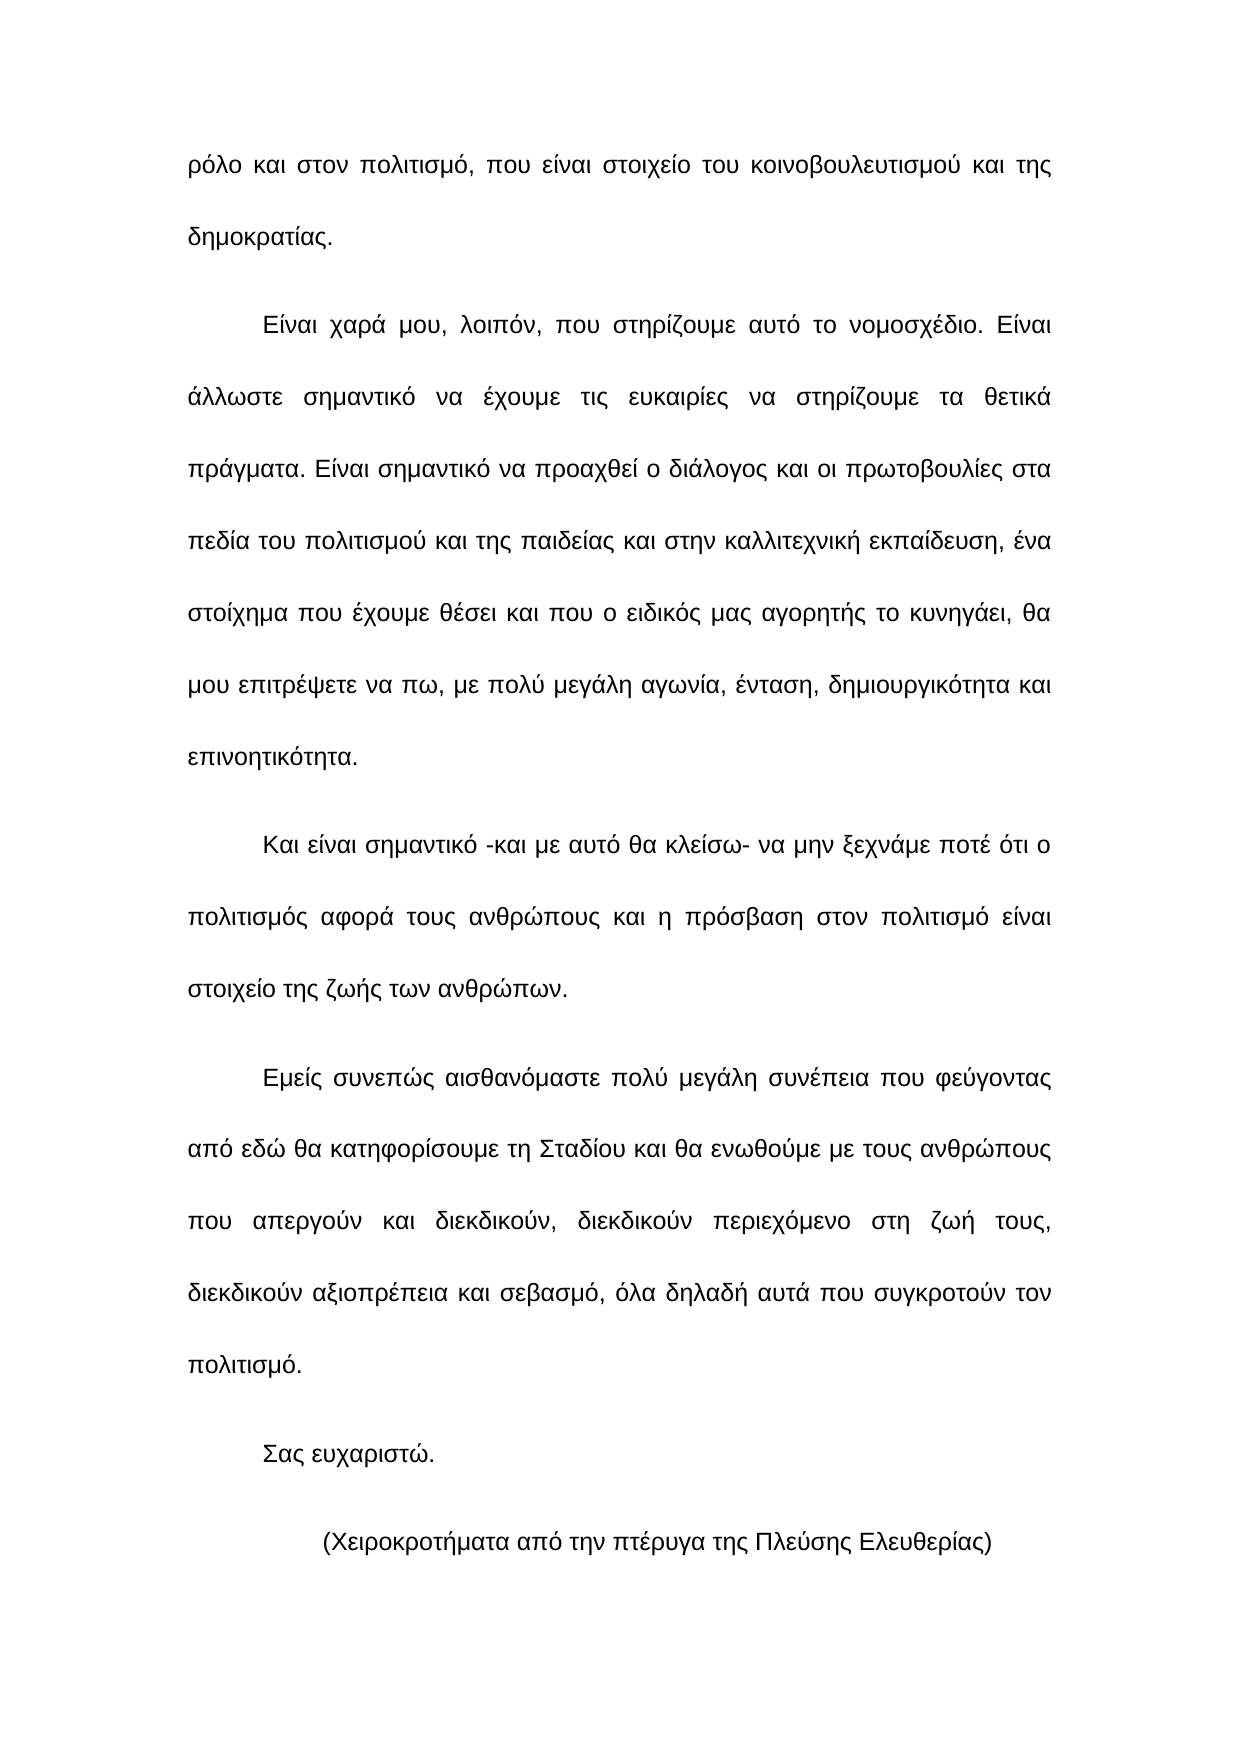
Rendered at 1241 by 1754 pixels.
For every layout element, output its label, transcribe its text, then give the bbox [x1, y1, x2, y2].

text (Χειροκροτήματα από την πτέρυγα της Πλεύσης Ελευθερίας) [187, 1527, 1053, 1556]
text Εμείς συνεπώς αισθανόμαστε πολύ μεγάλη συνέπεια που φεύγοντας από εδώ θα κατηφορίσουμε τη Σταδίου και θα ενωθούμε με τους ανθρώπους που απεργούν και διεκδικούν, διεκδικούν περιεχόμενο στη ζωή τους, διεκδικούν αξιοπρέπεια και σεβασμό, όλα δηλαδή αυτά που συγκροτούν τον πολιτισμό. [187, 1062, 1053, 1379]
text Σας ευχαριστώ. [187, 1438, 1053, 1467]
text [187, 150, 1053, 251]
text Είναι χαρά μου, λοιπόν, που στηρίζουμε αυτό το νομοσχέδιο. Είναι άλλωστε σημαντικό να έχουμε τις ευκαιρίες να στηρίζουμε τα θετικά πράγματα. Είναι σημαντικό να προαχθεί ο διάλογος και οι πρωτοβουλίες στα πεδία του πολιτισμού και της παιδείας και στην καλλιτεχνική εκπαίδευση, ένα στοίχημα που έχουμε θέσει και που ο ειδικός μας αγορητής το κυνηγάει, θα μου επιτρέψετε να πω, με πολύ μεγάλη αγωνία, ένταση, δημιουργικότητα και επινοητικότητα. [187, 310, 1053, 770]
text Και είναι σημαντικό -και με αυτό θα κλείσω- να μην ξεχνάμε ποτέ ότι ο πολιτισμός αφορά τους ανθρώπους και η πρόσβαση στον πολιτισμό είναι στοιχείο της ζωής των ανθρώπων. [187, 830, 1053, 1003]
